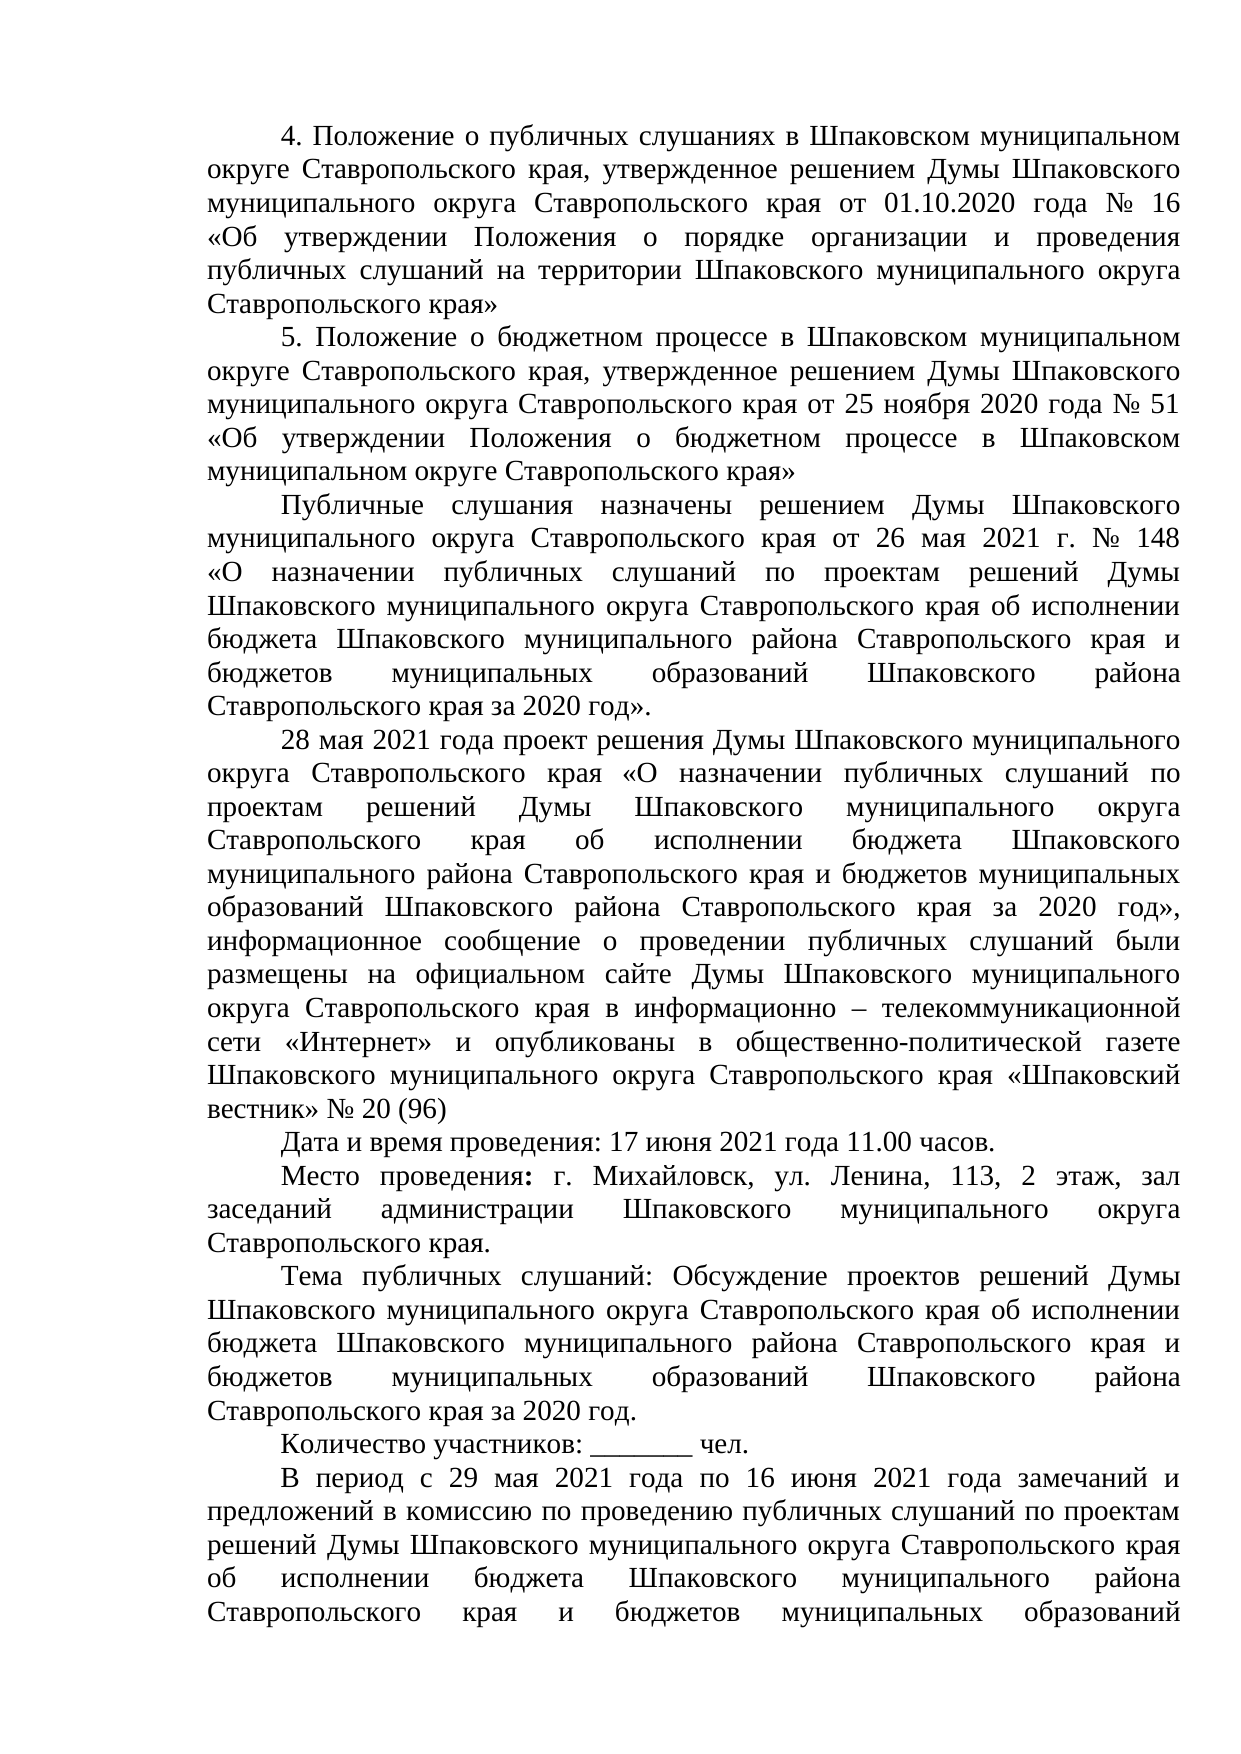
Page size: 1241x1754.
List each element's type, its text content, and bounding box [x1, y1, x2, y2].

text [207, 1460, 1181, 1627]
text Количество участников: _______ чел. [207, 1426, 1181, 1460]
text 28 мая 2021 года проект решения Думы Шпаковского муниципального округа Ставропольского края «О назначении публичных слушаний по проектам решений Думы Шпаковского муниципального округа Ставропольского края об исполнении бюджета Шпаковского муниципального района Ставропольского края и бюджетов муниципальных образований Шпаковского района Ставропольского края за 2020 год», информационное сообщение о проведении публичных слушаний были размещены на официальном сайте Думы Шпаковского муниципального округа Ставропольского края в информационно – телекоммуникационной сети «Интернет» и опубликованы в общественно-политической газете Шпаковского муниципального округа Ставропольского края «Шпаковский вестник» № 20 (96) [207, 722, 1181, 1124]
text Тема публичных слушаний: Обсуждение проектов решений Думы Шпаковского муниципального округа Ставропольского края об исполнении бюджета Шпаковского муниципального района Ставропольского края и бюджетов муниципальных образований Шпаковского района Ставропольского края за 2020 год. [207, 1258, 1181, 1426]
text Публичные слушания назначены решением Думы Шпаковского муниципального округа Ставропольского края от 26 мая 2021 г. № 148 «О назначении публичных слушаний по проектам решений Думы Шпаковского муниципального округа Ставропольского края об исполнении бюджета Шпаковского муниципального района Ставропольского края и бюджетов муниципальных образований Шпаковского района Ставропольского края за 2020 год». [207, 487, 1181, 722]
text Место проведения: г. Михайловск, ул. Ленина, 113, 2 этаж, зал заседаний администрации Шпаковского муниципального округа Ставропольского края. [207, 1158, 1181, 1258]
text 4. Положение о публичных слушаниях в Шпаковском муниципальном округе Ставропольского края, утвержденное решением Думы Шпаковского муниципального округа Ставропольского края от 01.10.2020 года № 16 «Об утверждении Положения о порядке организации и проведения публичных слушаний на территории Шпаковского муниципального округа Ставропольского края» [207, 118, 1181, 319]
text 5. Положение о бюджетном процессе в Шпаковском муниципальном округе Ставропольского края, утвержденное решением Думы Шпаковского муниципального округа Ставропольского края от 25 ноября 2020 года № 51 «Об утверждении Положения о бюджетном процессе в Шпаковском муниципальном округе Ставропольского края» [207, 319, 1181, 487]
text Дата и время проведения: 17 июня 2021 года 11.00 часов. [207, 1124, 1181, 1158]
